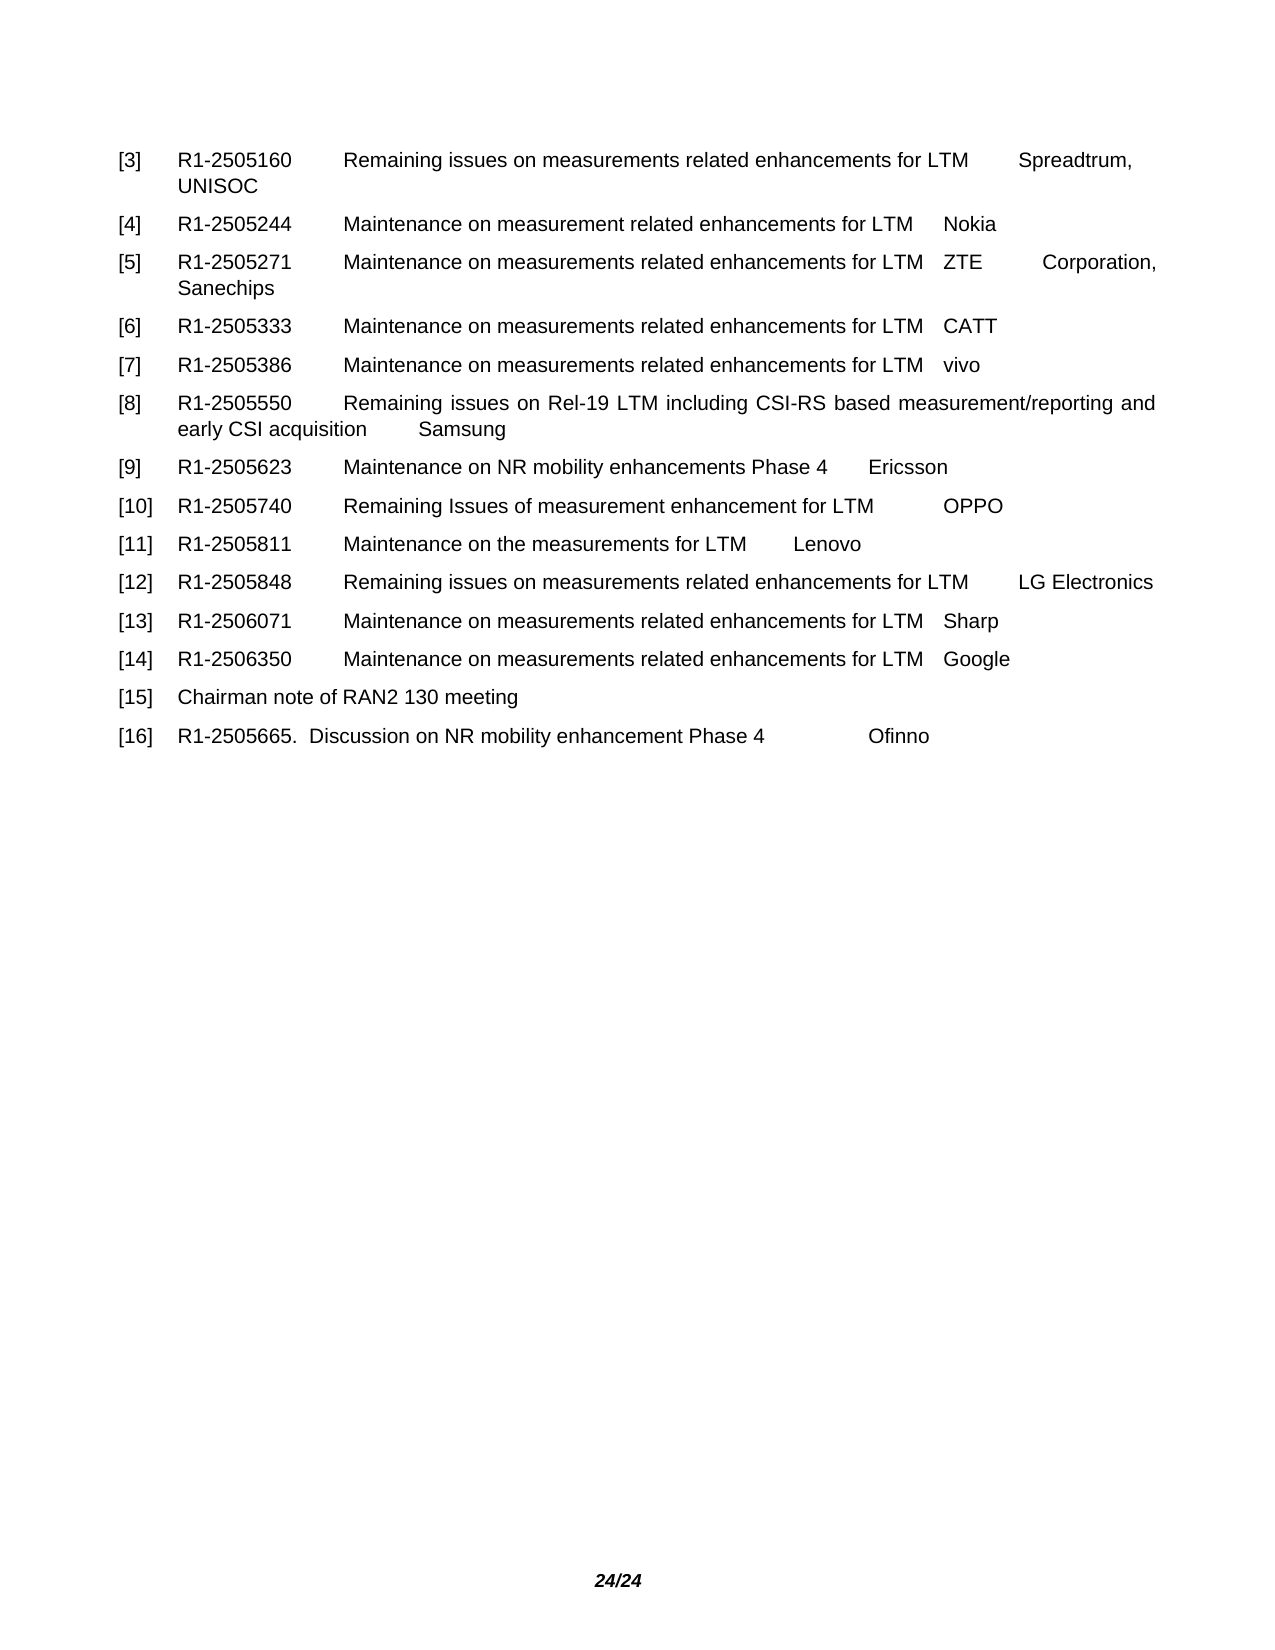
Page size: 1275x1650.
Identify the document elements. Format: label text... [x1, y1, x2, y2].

text R1-2505244 Maintenance on measurement related enhancements for LTM Nokia [118, 212, 1157, 236]
text R1-2506071 Maintenance on measurements related enhancements for LTM Sharp [118, 608, 1157, 632]
text R1-2506350 Maintenance on measurements related enhancements for LTM Google [118, 647, 1157, 671]
text R1-2505811 Maintenance on the measurements for LTM Lenovo [118, 532, 1157, 556]
text R1-2505848 Remaining issues on measurements related enhancements for LTM LG Electronics [118, 570, 1157, 594]
text R1-2505665. Discussion on NR mobility enhancement Phase 4 Ofinno [118, 723, 1157, 747]
text R1-2505740 Remaining Issues of measurement enhancement for LTM OPPO [118, 493, 1157, 517]
text Chairman note of RAN2 130 meeting [118, 685, 1157, 709]
text R1-2505386 Maintenance on measurements related enhancements for LTM vivo [118, 353, 1157, 377]
text R1-2505160 Remaining issues on measurements related enhancements for LTM Spreadtrum, UNISOC [118, 148, 1157, 197]
text R1-2505271 Maintenance on measurements related enhancements for LTM ZTE Corporation, Sanechips [118, 250, 1157, 300]
text R1-2505623 Maintenance on NR mobility enhancements Phase 4 Ericsson [118, 455, 1157, 479]
text R1-2505333 Maintenance on measurements related enhancements for LTM CATT [118, 314, 1157, 338]
text R1-2505550 Remaining issues on Rel-19 LTM including CSI-RS based measurement/reporting and early CSI acquisition Samsung [118, 391, 1157, 441]
